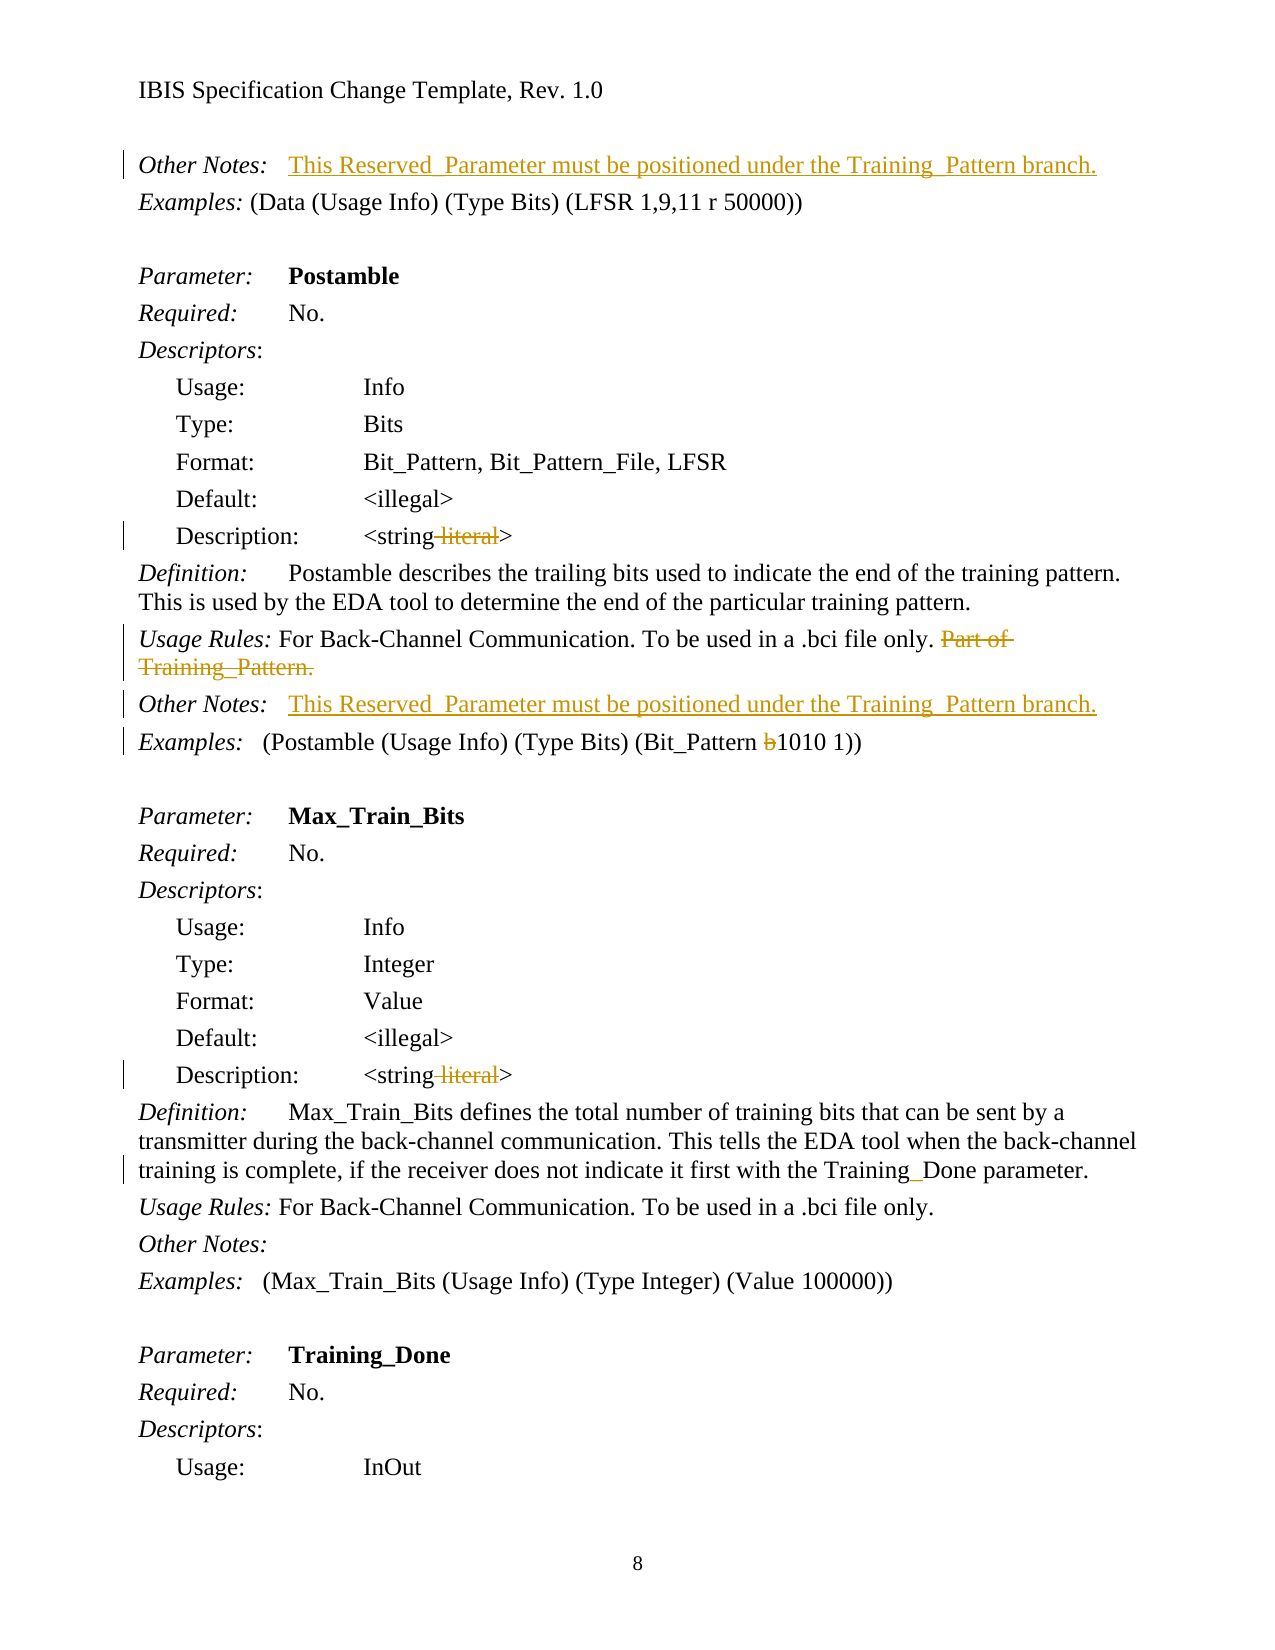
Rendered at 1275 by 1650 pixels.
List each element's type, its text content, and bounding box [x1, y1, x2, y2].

text Parameter: Max_Train_Bits [138, 801, 1137, 829]
list Description: <string> [176, 521, 1137, 549]
text Other Notes: [138, 689, 1137, 718]
text Required: No. [138, 1377, 1137, 1406]
list Format: Bit_Pattern, Bit_Pattern_File, LFSR [176, 447, 1137, 475]
text Examples: (Data (Usage Info) (Type Bits) (LFSR 1,9,11 r 50000)) [138, 187, 1137, 216]
text Other Notes: [138, 150, 1137, 179]
list Usage: Info [176, 372, 1137, 401]
list Description: <string> [176, 1060, 1137, 1089]
text Descriptors: [138, 875, 1137, 904]
text Usage Rules: For Back-Channel Communication. To be used in a .bci file only. [138, 624, 1137, 681]
list Usage: InOut [176, 1452, 1137, 1480]
list Format: Value [176, 986, 1137, 1015]
list Usage: Info [176, 912, 1137, 941]
text Parameter: Postamble [138, 261, 1137, 290]
text Other Notes: [138, 1229, 1137, 1258]
list Default: <illegal> [176, 1023, 1137, 1052]
text Parameter: Training_Done [138, 1340, 1137, 1369]
text Definition: Postamble describes the trailing bits used to indicate the end of the training pattern. This is used by the EDA tool to determine the end of the particular training pattern. [138, 558, 1137, 615]
list Type: Integer [176, 949, 1137, 978]
text Examples: (Postamble (Usage Info) (Type Bits) (Bit_Pattern 1010 1)) [138, 727, 1137, 755]
text Examples: (Max_Train_Bits (Usage Info) (Type Integer) (Value 100000)) [138, 1266, 1137, 1295]
list Default: <illegal> [176, 484, 1137, 512]
text Required: No. [138, 838, 1137, 867]
text Definition: Max_Train_Bits defines the total number of training bits that can be sent by a transmitter during the back-channel communication. This tells the EDA tool when the back-channel training is complete, if the receiver does not indicate it first with the TrainingDone parameter. [138, 1097, 1137, 1184]
text Required: No. [138, 298, 1137, 327]
text Usage Rules: For Back-Channel Communication. To be used in a .bci file only. [138, 1192, 1137, 1221]
text Descriptors: [138, 1414, 1137, 1443]
text Descriptors: [138, 335, 1137, 364]
list Type: Bits [176, 409, 1137, 438]
